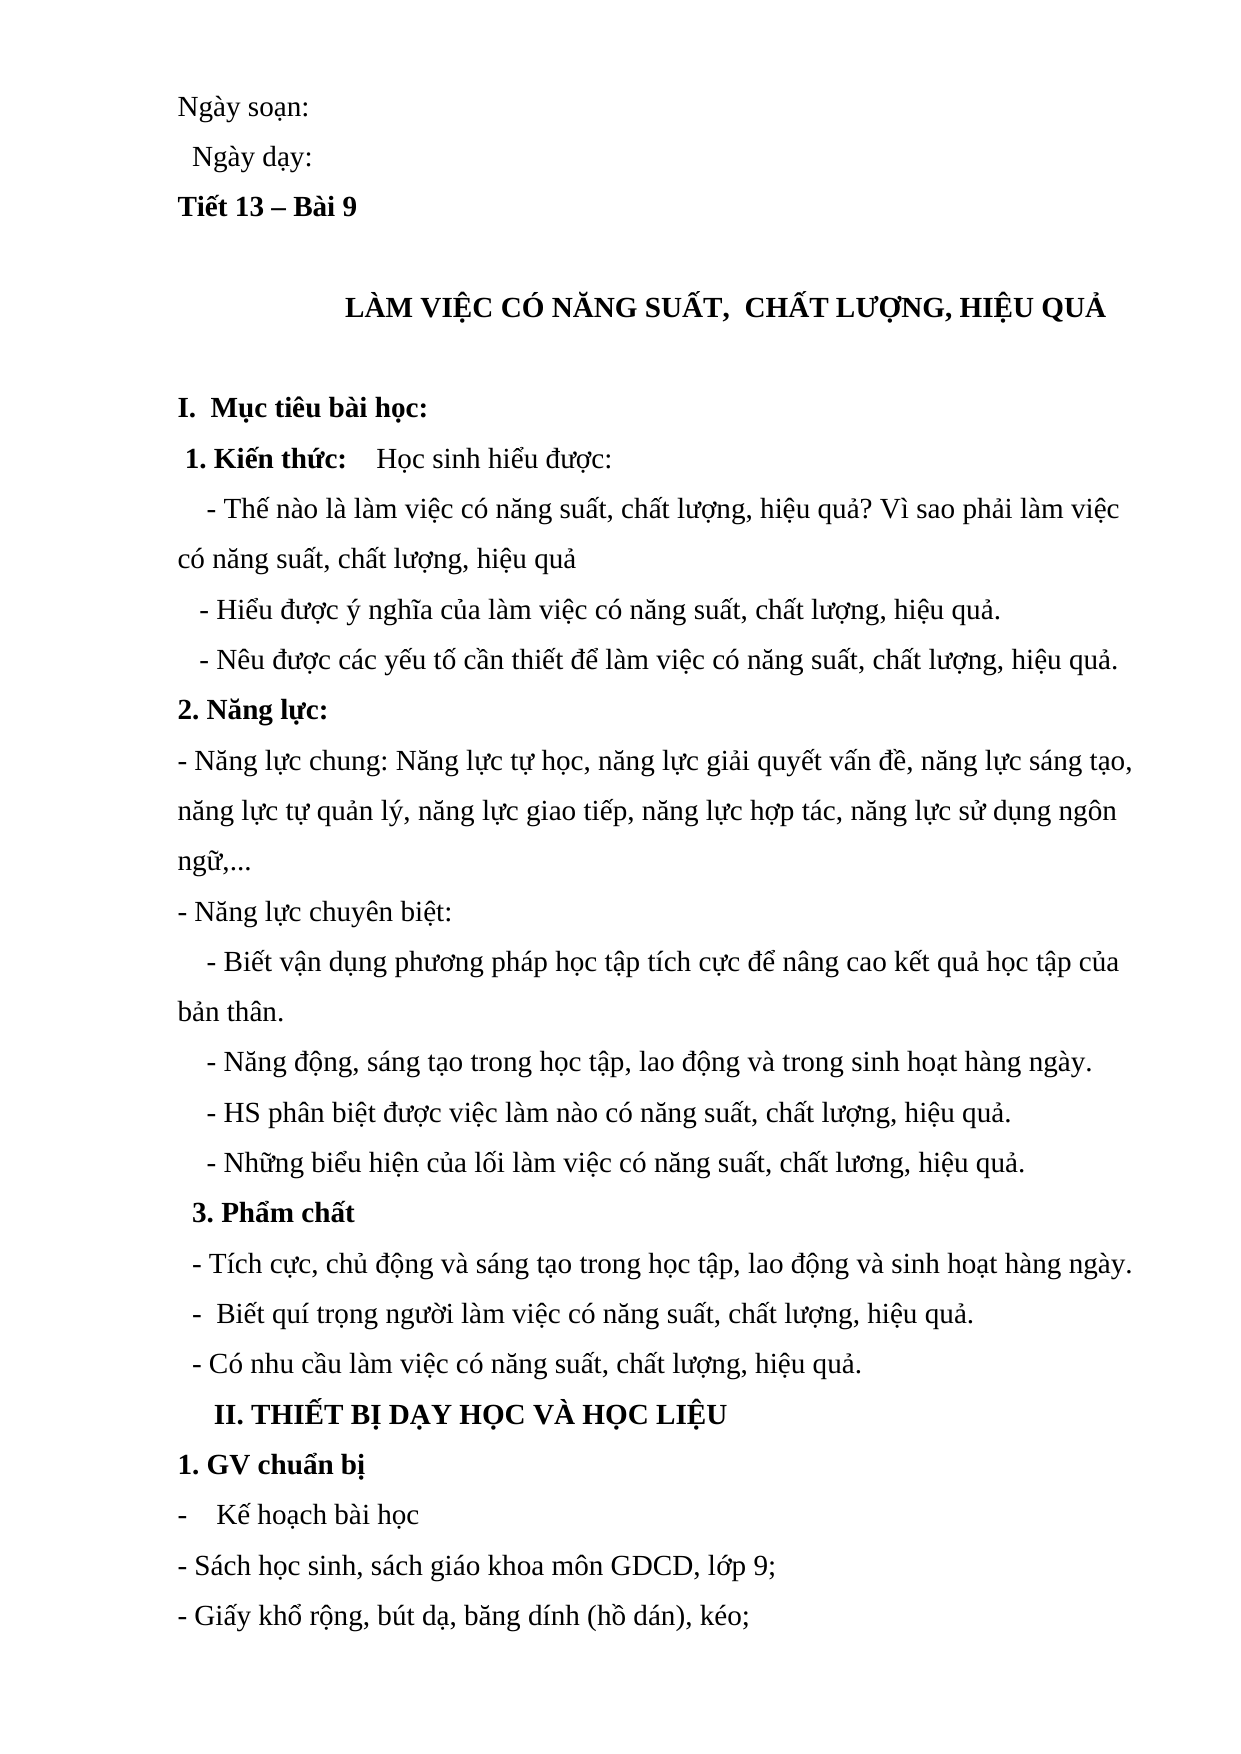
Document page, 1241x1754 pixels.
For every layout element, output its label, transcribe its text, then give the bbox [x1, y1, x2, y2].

text - Nêu được các yếu tố cần thiết để làm việc có năng suất, chất lượng, hiệu quả. [177, 642, 1152, 676]
text - Năng động, sáng tạo trong học tập, lao động và trong sinh hoạt hàng ngày. [177, 1044, 1152, 1078]
text 3. Phẩm chất [177, 1196, 1152, 1229]
text - Kế hoạch bài học [177, 1497, 1152, 1531]
text - Năng lực chung: Năng lực tự học, năng lực giải quyết vấn đề, năng lực sáng tạo, năng lực tự quản lý, năng lực giao tiếp, năng lực hợp tác, năng lực sử dụng ngôn ngữ,... [177, 743, 1152, 877]
text - Giấy khổ rộng, bút dạ, băng dính (hồ dán), kéo; [177, 1598, 1152, 1632]
text Ngày dạy: [177, 139, 1152, 172]
text - Có nhu cầu làm việc có năng suất, chất lượng, hiệu quả. [177, 1346, 1152, 1380]
text LÀM VIỆC CÓ NĂNG SUẤT, CHẤT LƯỢNG, HIỆU QUẢ [177, 290, 1152, 323]
text - Hiểu được ý nghĩa của làm việc có năng suất, chất lượng, hiệu quả. [177, 592, 1152, 625]
text 2. Năng lực: [177, 692, 1152, 726]
text - Tích cực, chủ động và sáng tạo trong học tập, lao động và sinh hoạt hàng ngày. [177, 1246, 1152, 1279]
text - Biết quí trọng người làm việc có năng suất, chất lượng, hiệu quả. [177, 1296, 1152, 1330]
text 1. GV chuẩn bị [177, 1447, 1152, 1481]
text Tiết 13 – Bài 9 [177, 189, 1152, 223]
text 1. Kiến thức: Học sinh hiểu được: [177, 441, 1152, 474]
text - Biết vận dụng phương pháp học tập tích cực để nâng cao kết quả học tập của bản thân. [177, 944, 1152, 1028]
text Ngày soạn: [177, 89, 1152, 122]
text - Những biểu hiện của lối làm việc có năng suất, chất lương, hiệu quả. [177, 1145, 1152, 1179]
text II. THIẾT BỊ DẠY HỌC VÀ HỌC LIỆU [177, 1397, 1152, 1430]
text I. Mục tiêu bài học: [177, 391, 1152, 424]
text - HS phân biệt được việc làm nào có năng suất, chất lượng, hiệu quả. [177, 1095, 1152, 1128]
text - Sách học sinh, sách giáo khoa môn GDCD, lớp 9; [177, 1548, 1152, 1581]
text - Năng lực chuyên biệt: [177, 894, 1152, 927]
text - Thế nào là làm việc có năng suất, chất lượng, hiệu quả? Vì sao phải làm việc có năng suất, chất lượng, hiệu quả [177, 491, 1152, 575]
